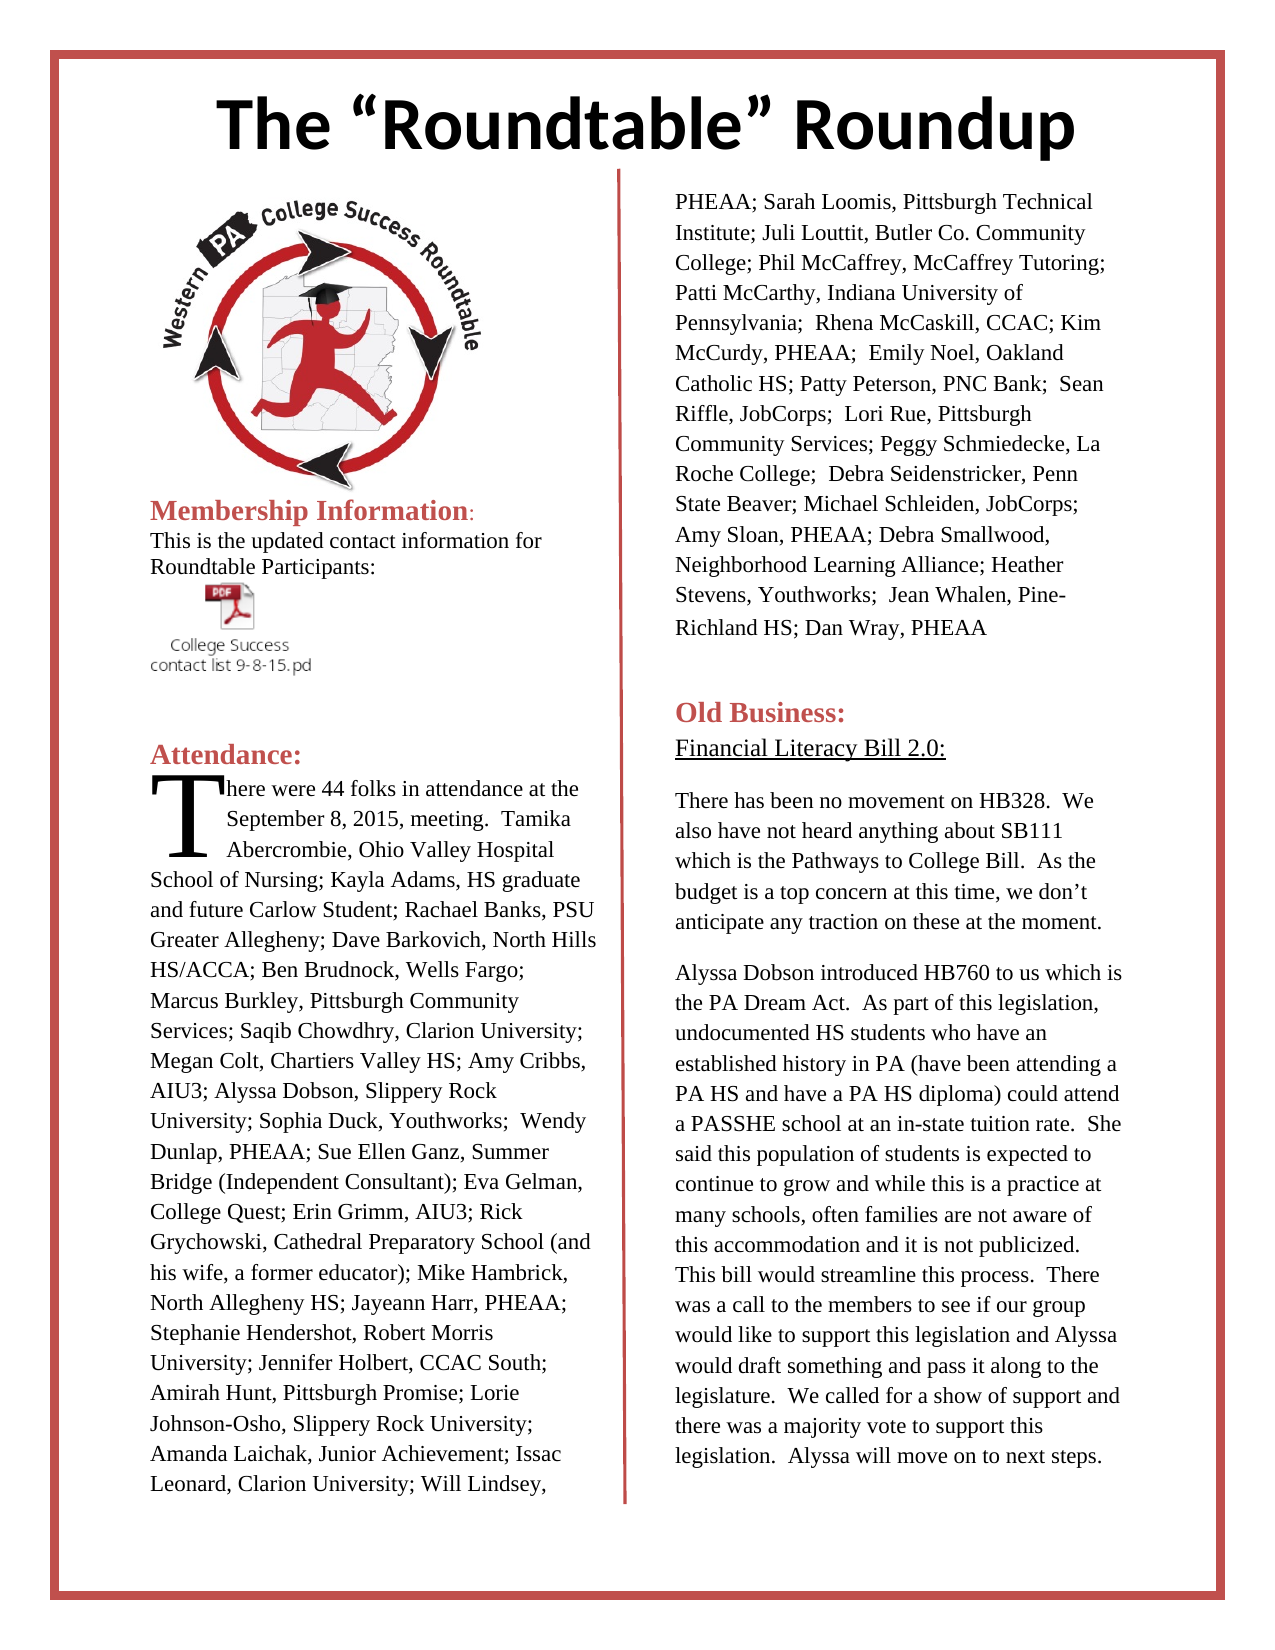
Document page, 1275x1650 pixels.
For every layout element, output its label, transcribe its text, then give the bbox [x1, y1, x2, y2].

subtitle Old Business: [675, 695, 1125, 728]
text Alyssa Dobson introduced HB760 to us which is the PA Dream Act. As part of this legislation, undocumented HS students who have an established history in PA (have been attending a PA HS and have a PA HS diploma) could attend a PASSHE school at an in-state tuition rate. She said this population of students is expected to continue to grow and while this is a practice at many schools, often families are not aware of this accommodation and it is not publicized. This bill would streamline this process. There was a call to the members to see if our group would like to support this legislation and Alyssa would draft something and pass it along to the legislature. We called for a show of support and there was a majority vote to support this legislation. Alyssa will move on to next steps. [675, 959, 1125, 1469]
text here were 44 folks in attendance at the September 8, 2015, meeting. Tamika Abercrombie, Ohio Valley Hospital School of Nursing; Kayla Adams, HS graduate and future Carlow Student; Rachael Banks, PSU Greater Allegheny; Dave Barkovich, North Hills HS/ACCA; Ben Brudnock, Wells Fargo; Marcus Burkley, Pittsburgh Community Services; Saqib Chowdhry, Clarion University; Megan Colt, Chartiers Valley HS; Amy Cribbs, AIU3; Alyssa Dobson, Slippery Rock University; Sophia Duck, Youthworks; Wendy Dunlap, PHEAA; Sue Ellen Ganz, Summer Bridge (Independent Consultant); Eva Gelman, College Quest; Erin Grimm, AIU3; Rick Grychowski, Cathedral Preparatory School (and his wife, a former educator); Mike Hambrick, North Allegheny HS; Jayeann Harr, PHEAA; Stephanie Hendershot, Robert Morris University; Jennifer Holbert, CCAC South; Amirah Hunt, Pittsburgh Promise; Lorie Johnson-Osho, Slippery Rock University; Amanda Laichak, Junior Achievement; Issac Leonard, Clarion University; Will Lindsey, PHEAA; Sarah Loomis, Pittsburgh Technical Institute; Juli Louttit, Butler Co. Community College; Phil McCaffrey, McCaffrey Tutoring; Patti McCarthy, Indiana University of Pennsylvania; Rhena McCaskill, CCAC; Kim McCurdy, PHEAA; Emily Noel, Oakland Catholic HS; Patty Peterson, PNC Bank; Sean Riffle, JobCorps; Lori Rue, Pittsburgh Community Services; Peggy Schmiedecke, La Roche College; Debra Seidenstricker, Penn State Beaver; Michael Schleiden, JobCorps; Amy Sloan, PHEAA; Debra Smallwood, Neighborhood Learning Alliance; Heather Stevens, Youthworks; Jean Whalen, Pine-Richland HS; Dan Wray, PHEAA [675, 150, 1125, 640]
text There has been no movement on HB328. We also have not heard anything about SB111 which is the Pathways to College Bill. As the budget is a top concern at this time, we don’t anticipate any traction on these at the moment. [675, 787, 1125, 934]
text This is the updated contact information for Roundtable Participants: [150, 527, 600, 579]
subtitle Attendance: [150, 737, 600, 770]
picture [150, 184, 496, 494]
text Financial Literacy Bill 2.0: [675, 733, 1125, 762]
text here were 44 folks in attendance at the September 8, 2015, meeting. Tamika Abercrombie, Ohio Valley Hospital School of Nursing; Kayla Adams, HS graduate and future Carlow Student; Rachael Banks, PSU Greater Allegheny; Dave Barkovich, North Hills HS/ACCA; Ben Brudnock, Wells Fargo; Marcus Burkley, Pittsburgh Community Services; Saqib Chowdhry, Clarion University; Megan Colt, Chartiers Valley HS; Amy Cribbs, AIU3; Alyssa Dobson, Slippery Rock University; Sophia Duck, Youthworks; Wendy Dunlap, PHEAA; Sue Ellen Ganz, Summer Bridge (Independent Consultant); Eva Gelman, College Quest; Erin Grimm, AIU3; Rick Grychowski, Cathedral Preparatory School (and his wife, a former educator); Mike Hambrick, North Allegheny HS; Jayeann Harr, PHEAA; Stephanie Hendershot, Robert Morris University; Jennifer Holbert, CCAC South; Amirah Hunt, Pittsburgh Promise; Lorie Johnson-Osho, Slippery Rock University; Amanda Laichak, Junior Achievement; Issac Leonard, Clarion University; Will Lindsey, PHEAA; Sarah Loomis, Pittsburgh Technical Institute; Juli Louttit, Butler Co. Community College; Phil McCaffrey, McCaffrey Tutoring; Patti McCarthy, Indiana University of Pennsylvania; Rhena McCaskill, CCAC; Kim McCurdy, PHEAA; Emily Noel, Oakland Catholic HS; Patty Peterson, PNC Bank; Sean Riffle, JobCorps; Lori Rue, Pittsburgh Community Services; Peggy Schmiedecke, La Roche College; Debra Seidenstricker, Penn State Beaver; Michael Schleiden, JobCorps; Amy Sloan, PHEAA; Debra Smallwood, Neighborhood Learning Alliance; Heather Stevens, Youthworks; Jean Whalen, Pine-Richland HS; Dan Wray, PHEAA [150, 775, 600, 1496]
